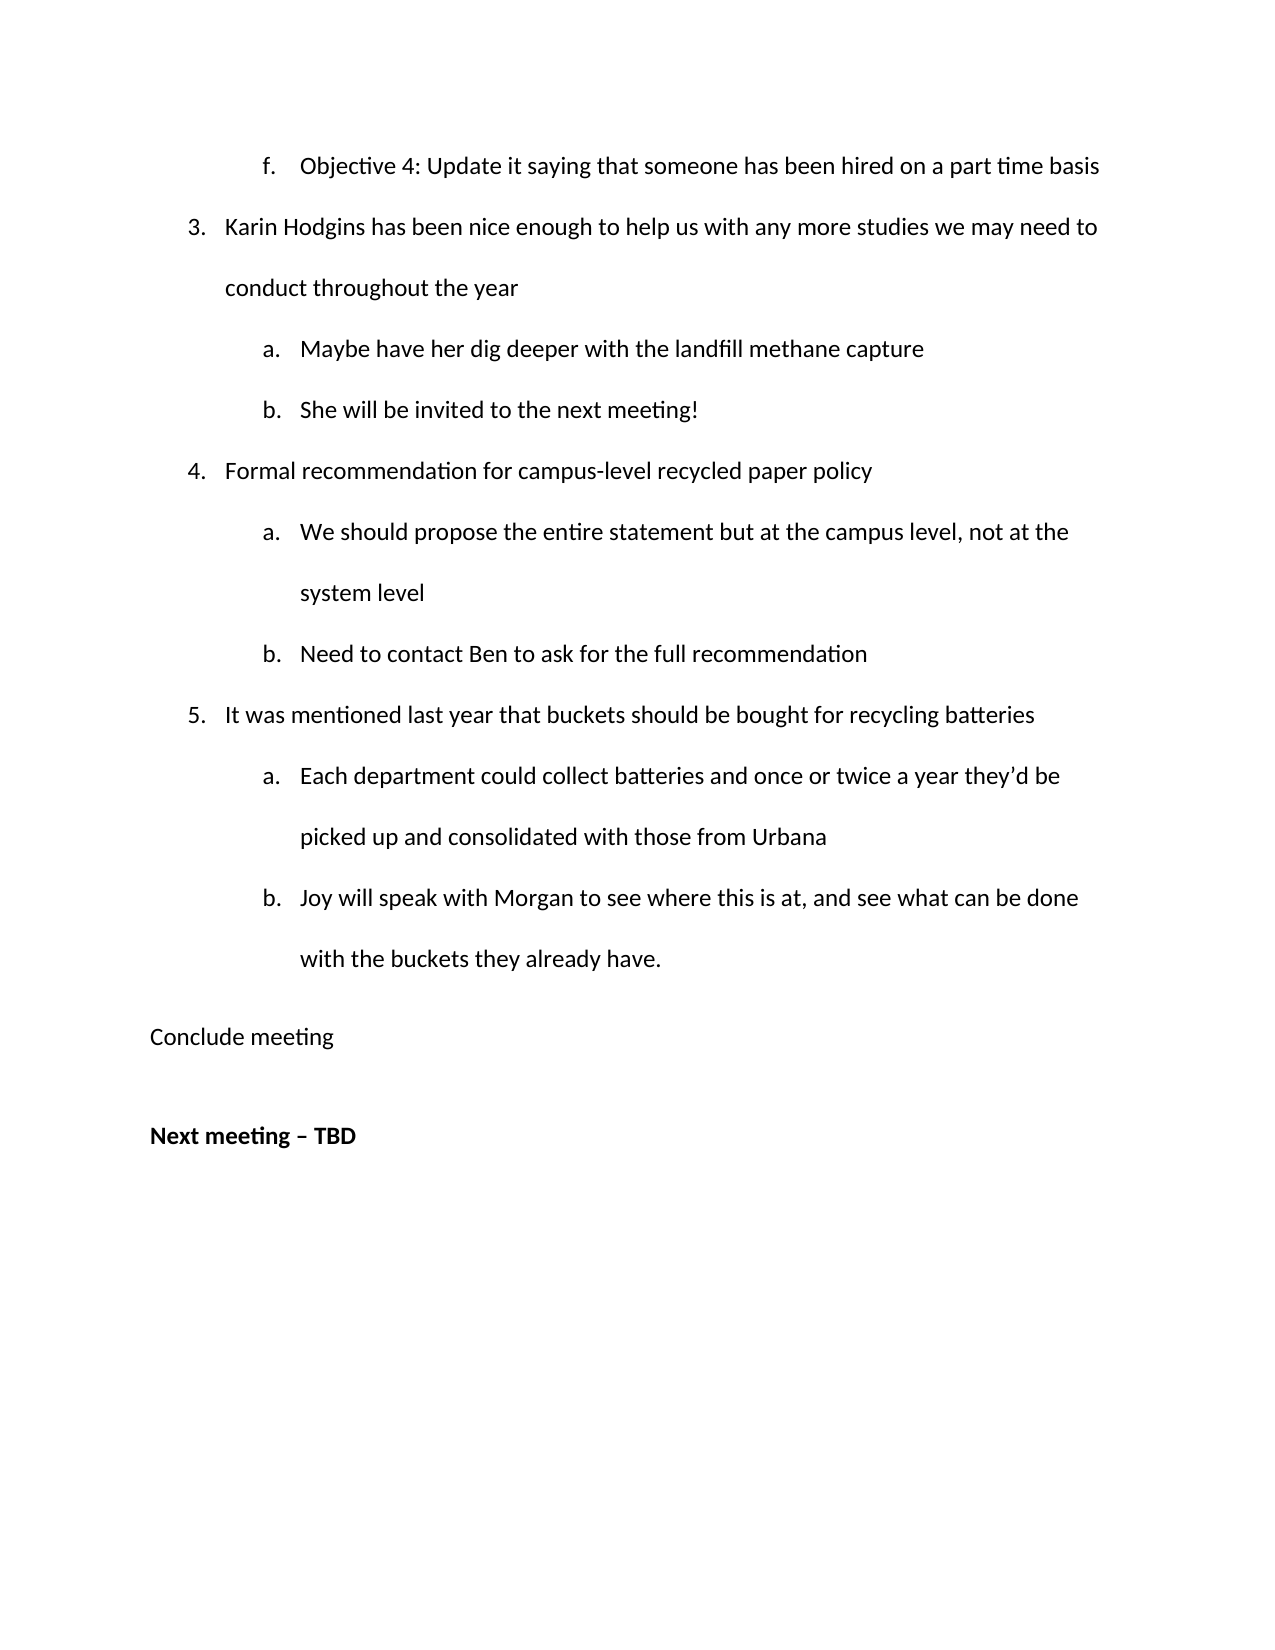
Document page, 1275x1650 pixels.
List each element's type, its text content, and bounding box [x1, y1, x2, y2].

list Need to contact Ben to ask for the full recommendation [262, 638, 1125, 669]
text Conclude meeting [150, 1021, 1125, 1052]
list She will be invited to the next meeting! [262, 394, 1125, 425]
text Next meeting – TBD [150, 1120, 1125, 1151]
list Formal recommendation for campus-level recycled paper policy [187, 455, 1125, 486]
list Karin Hodgins has been nice enough to help us with any more studies we may need to conduct throughout the year [187, 211, 1125, 303]
list We should propose the entire statement but at the campus level, not at the system level [262, 516, 1125, 608]
list Each department could collect batteries and once or twice a year they’d be picked up and consolidated with those from Urbana [262, 760, 1125, 852]
list Objective 4: Update it saying that someone has been hired on a part time basis [262, 150, 1125, 181]
list Joy will speak with Morgan to see where this is at, and see what can be done with the buckets they already have. [262, 882, 1125, 974]
list Maybe have her dig deeper with the landfill methane capture [262, 333, 1125, 364]
list It was mentioned last year that buckets should be bought for recycling batteries [187, 699, 1125, 730]
